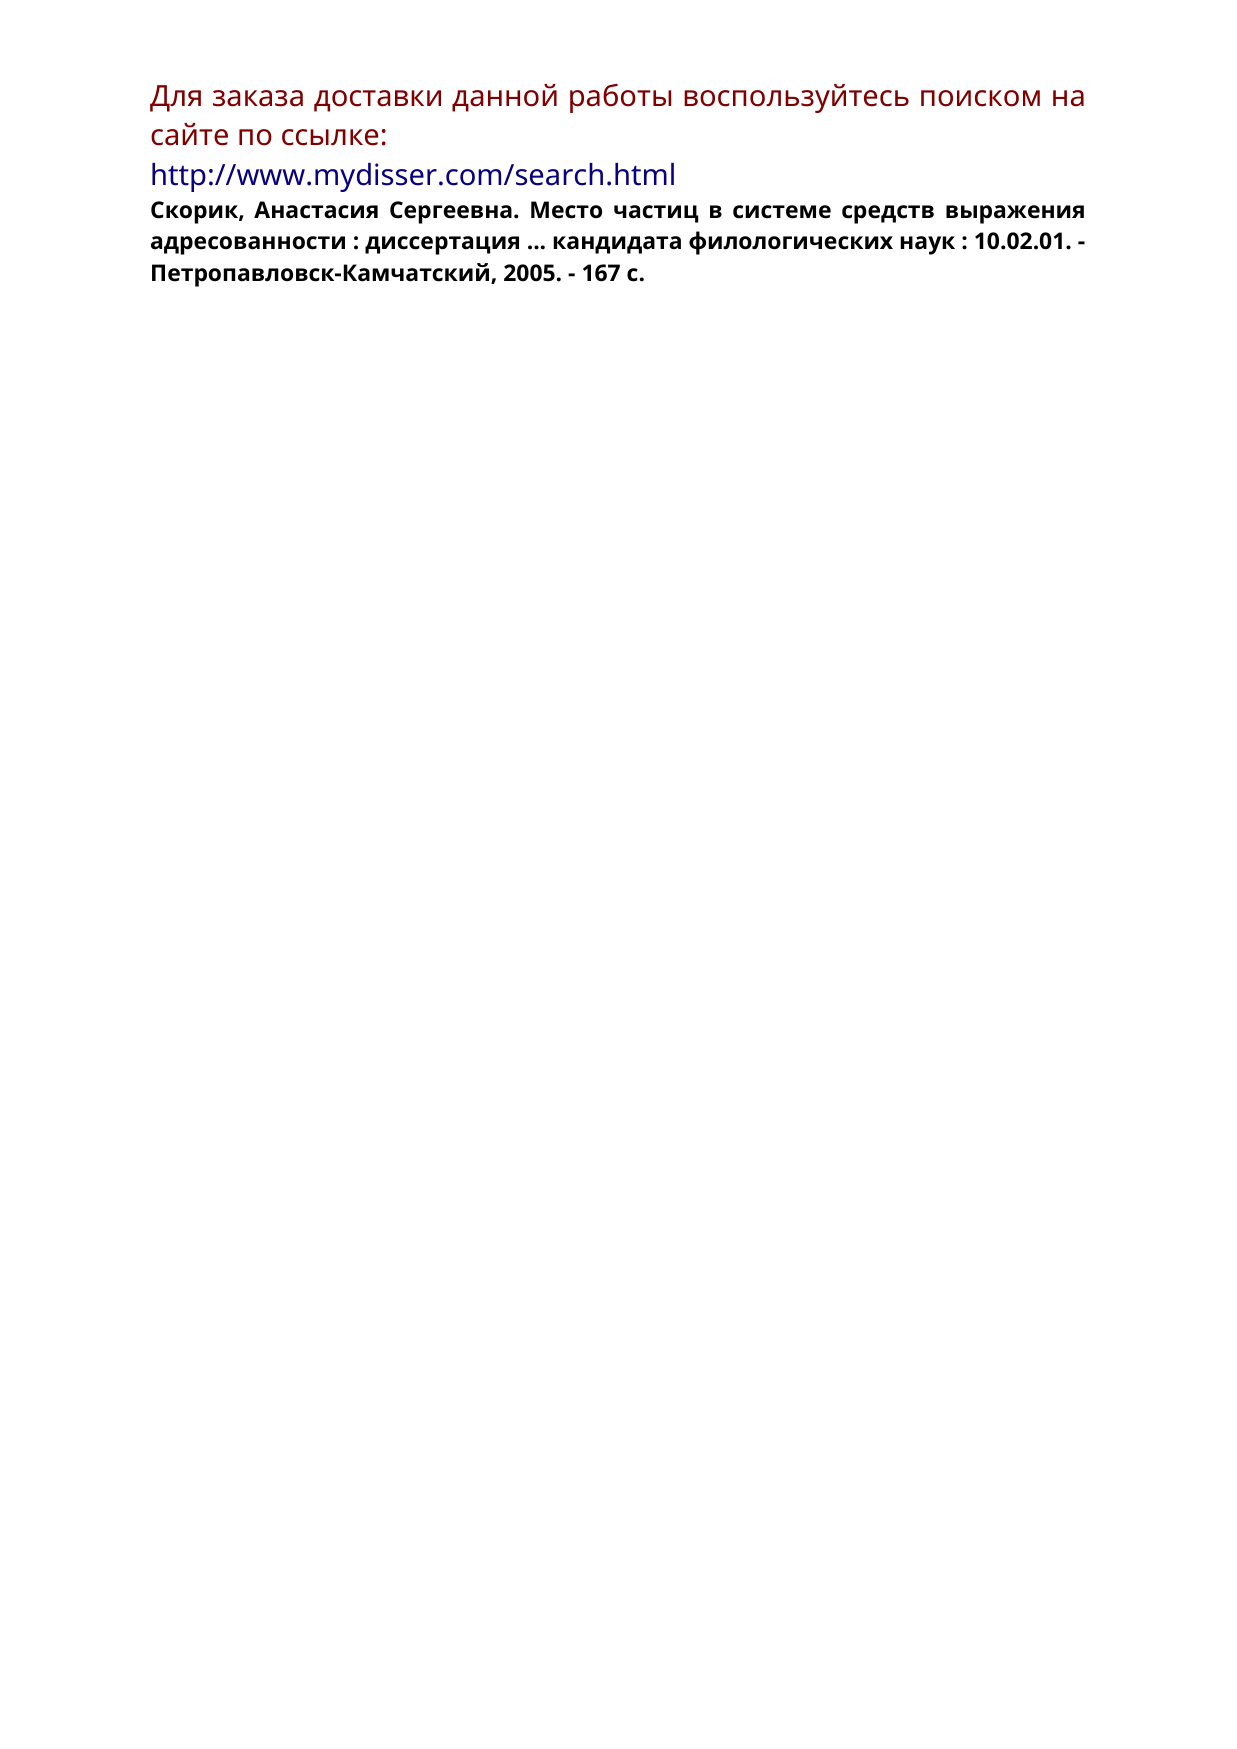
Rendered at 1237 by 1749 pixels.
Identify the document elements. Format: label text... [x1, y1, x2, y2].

text Скорик, Анастасия Сергеевна. Место частиц в системе средств выражения адресованности : диссертация ... кандидата филологических наук : 10.02.01. - Петропавловск-Камчатский, 2005. - 167 с. [150, 194, 1086, 288]
